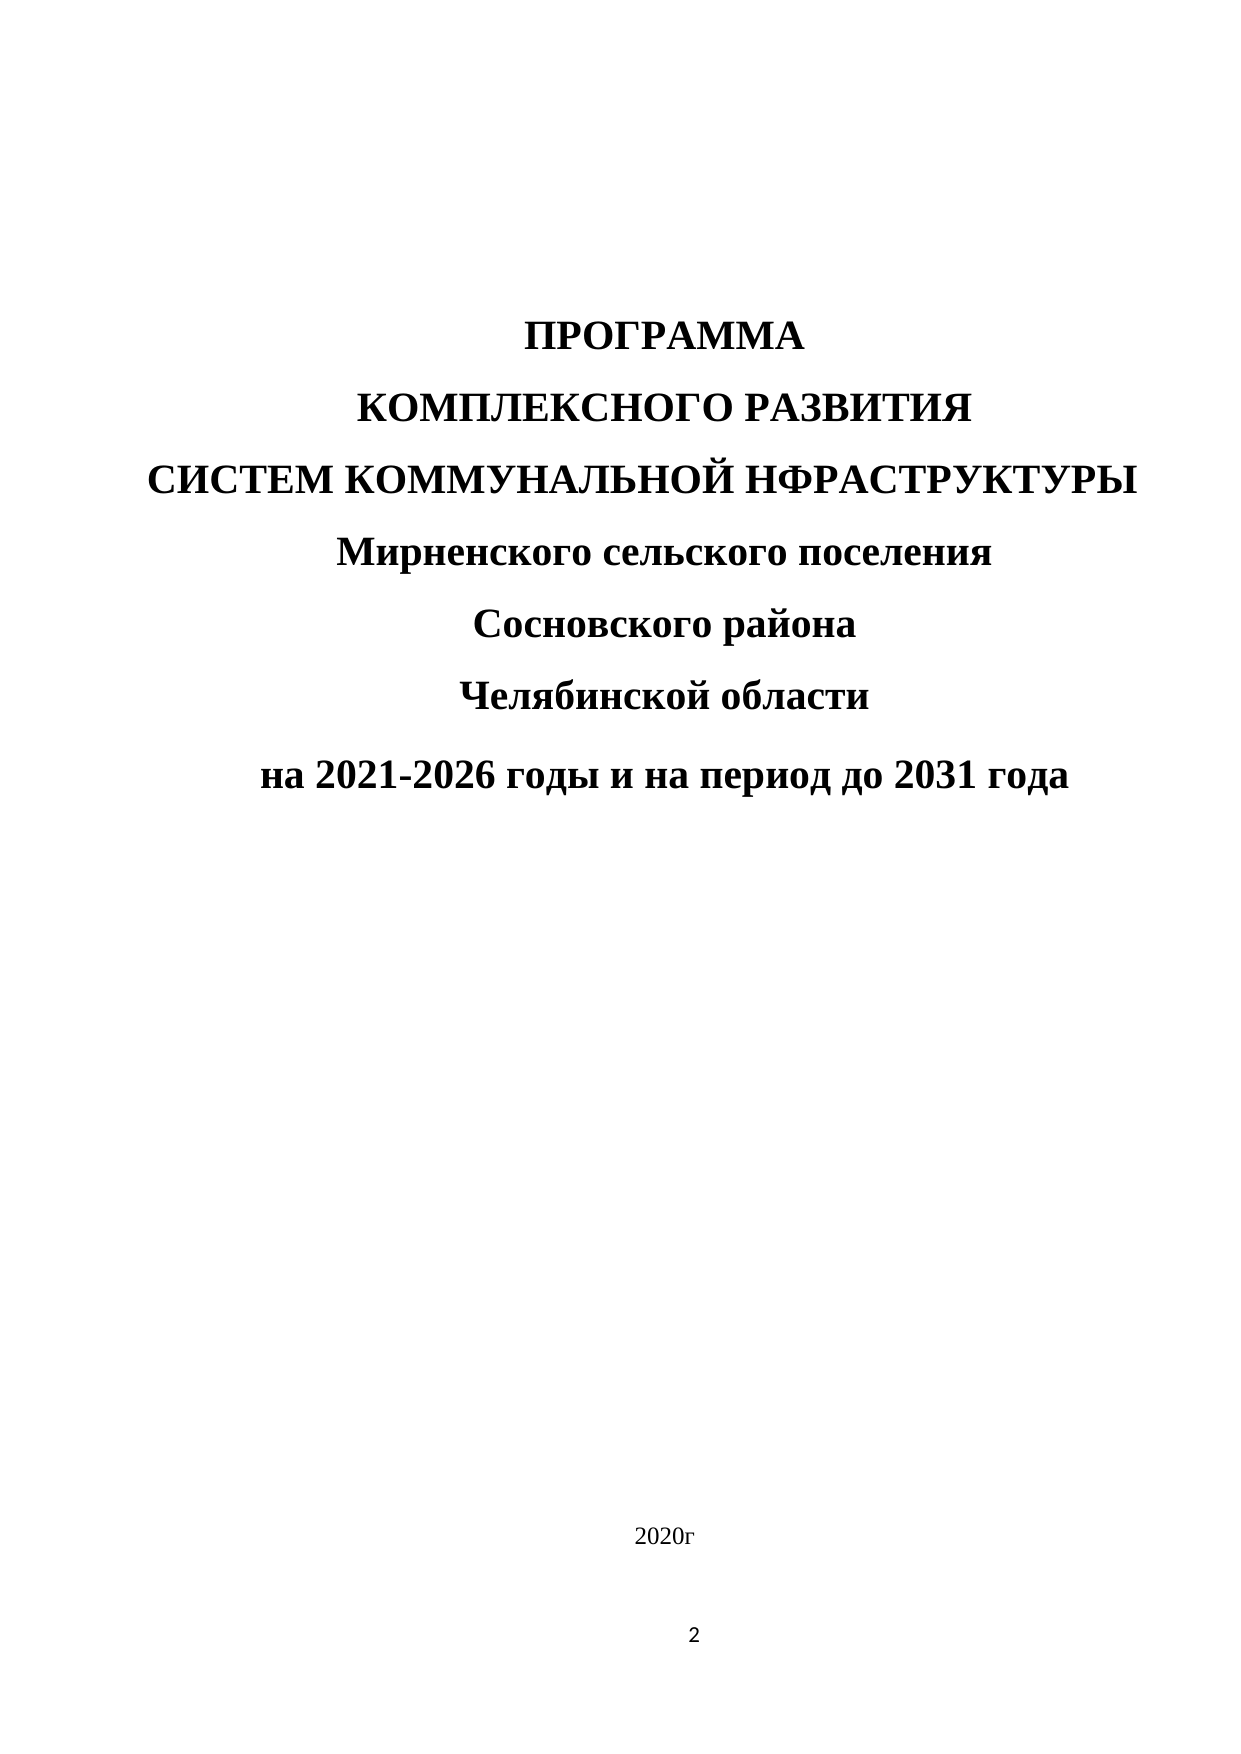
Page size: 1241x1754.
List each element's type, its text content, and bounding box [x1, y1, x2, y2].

text КОМПЛЕКСНОГО РАЗВИТИЯ [177, 383, 1152, 431]
text Сосновского района [177, 598, 1152, 646]
text Мирненского сельского поселения [177, 526, 1152, 574]
title 2020г [177, 1521, 1152, 1549]
text СИСТЕМ КОММУНАЛЬНОЙ НФРАСТРУКТУРЫ [133, 454, 1152, 502]
text Челябинской области [177, 670, 1152, 718]
text на 2021-2026 годы и на период до 2031 года [177, 749, 1152, 797]
text ПРОГРАММА [177, 311, 1152, 359]
